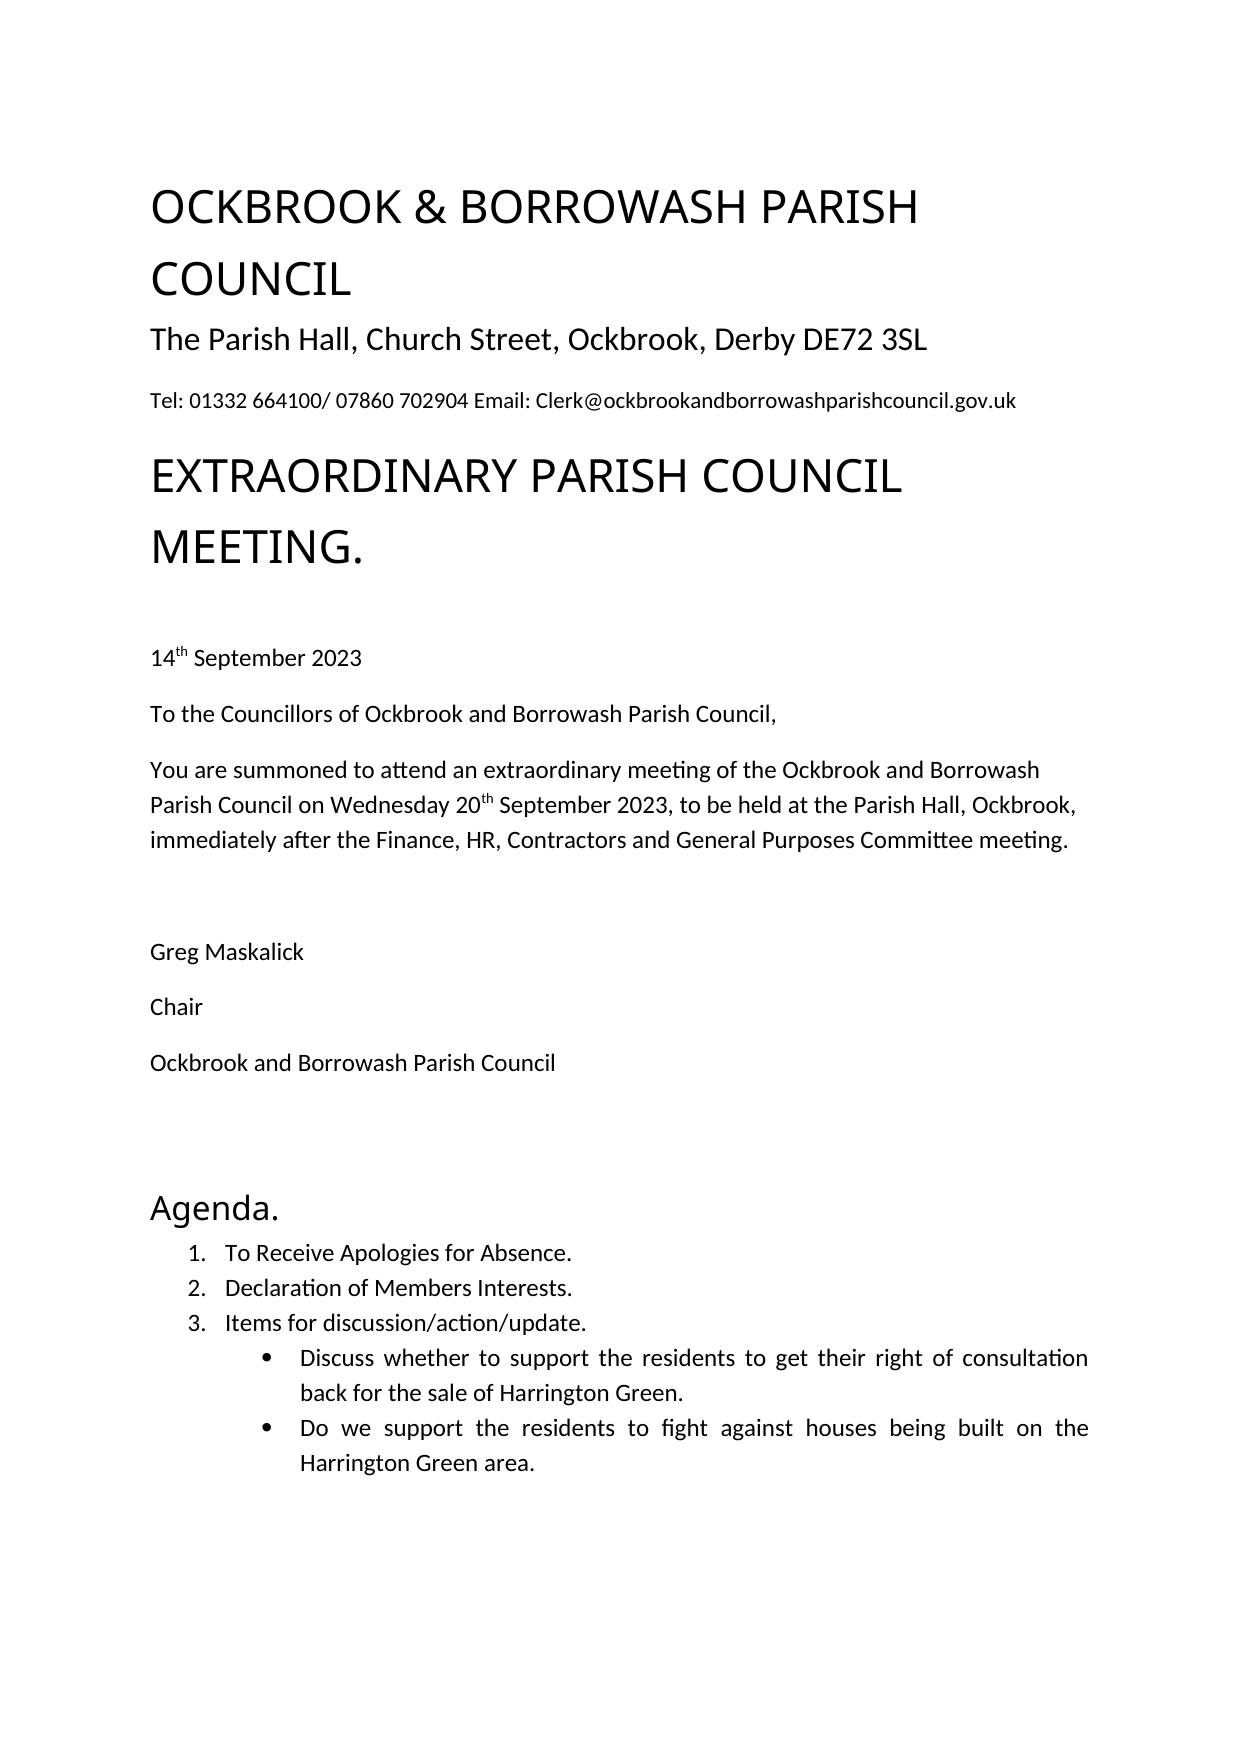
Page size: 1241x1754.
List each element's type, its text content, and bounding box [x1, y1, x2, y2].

text The Parish Hall, Church Street, Ockbrook, Derby DE72 3SL [150, 318, 1090, 359]
subtitle EXTRAORDINARY PARISH COUNCIL MEETING. [150, 443, 1090, 577]
text You are summoned to attend an extraordinary meeting of the Ockbrook and Borrowash Parish Council on Wednesday 20th September 2023, to be held at the Parish Hall, Ockbrook, immediately after the Finance, HR, Contractors and General Purposes Committee meeting. [150, 754, 1090, 854]
subtitle Agenda. [150, 1184, 1090, 1230]
text Tel: 01332 664100/ 07860 702904 Email: Clerk@ockbrookandborrowashparishcouncil.gov.uk [150, 386, 1090, 414]
text To the Councillors of Ockbrook and Borrowash Parish Council, [150, 698, 1090, 729]
list To Receive Apologies for Absence. [187, 1237, 1090, 1267]
list Declaration of Members Interests. [187, 1272, 1090, 1302]
text Chair [150, 991, 1090, 1022]
text 14th September 2023 [150, 642, 1090, 673]
subtitle OCKBROOK & BORROWASH PARISH COUNCIL [150, 175, 1090, 309]
text Ockbrook and Borrowash Parish Council [150, 1047, 1090, 1078]
list Do we support the residents to fight against houses being built on the Harrington Green area. [262, 1412, 1090, 1477]
list Items for discussion/action/update. [187, 1307, 1090, 1337]
list Discuss whether to support the residents to get their right of consultation back for the sale of Harrington Green. [262, 1342, 1090, 1407]
text Greg Maskalick [150, 936, 1090, 966]
